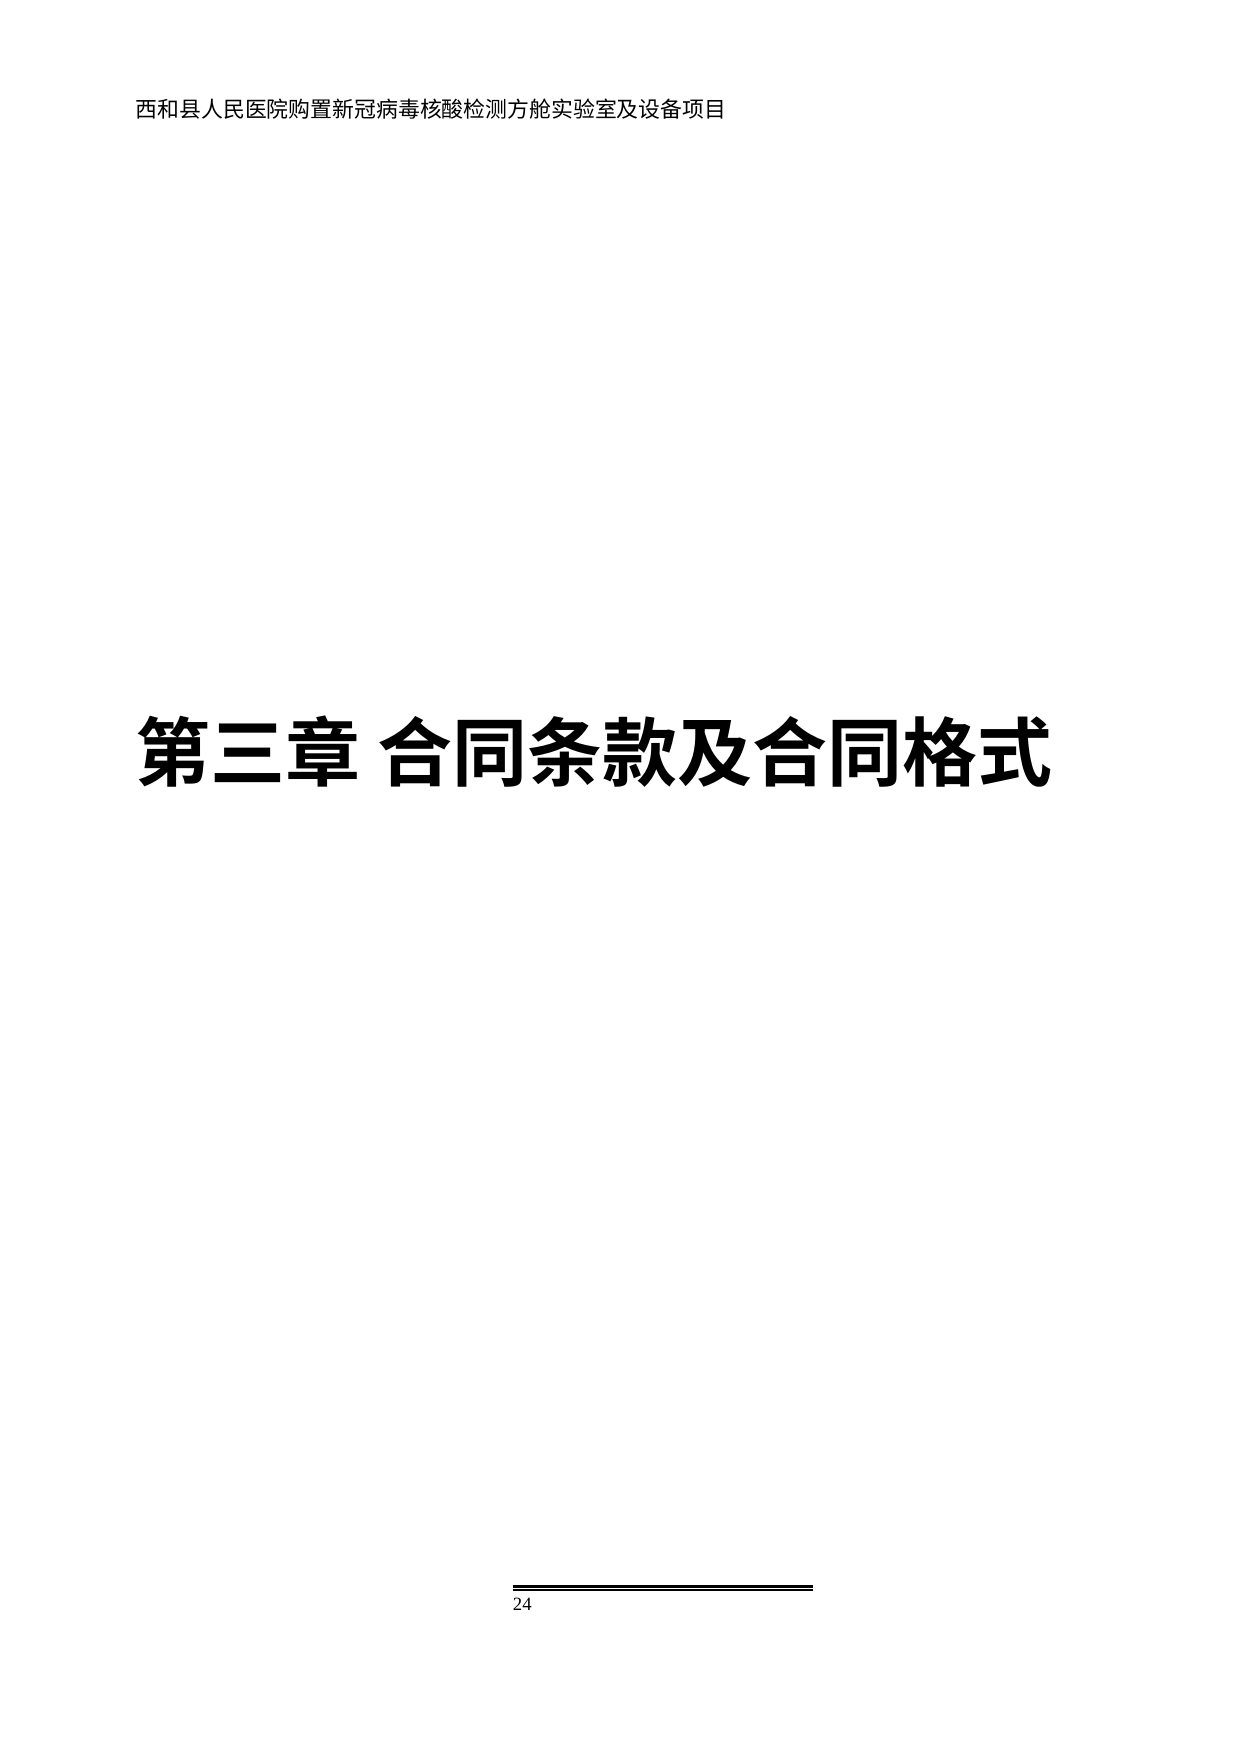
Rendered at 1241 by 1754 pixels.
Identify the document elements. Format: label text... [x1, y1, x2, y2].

text 第三章 合同条款及合同格式 [135, 694, 1190, 802]
